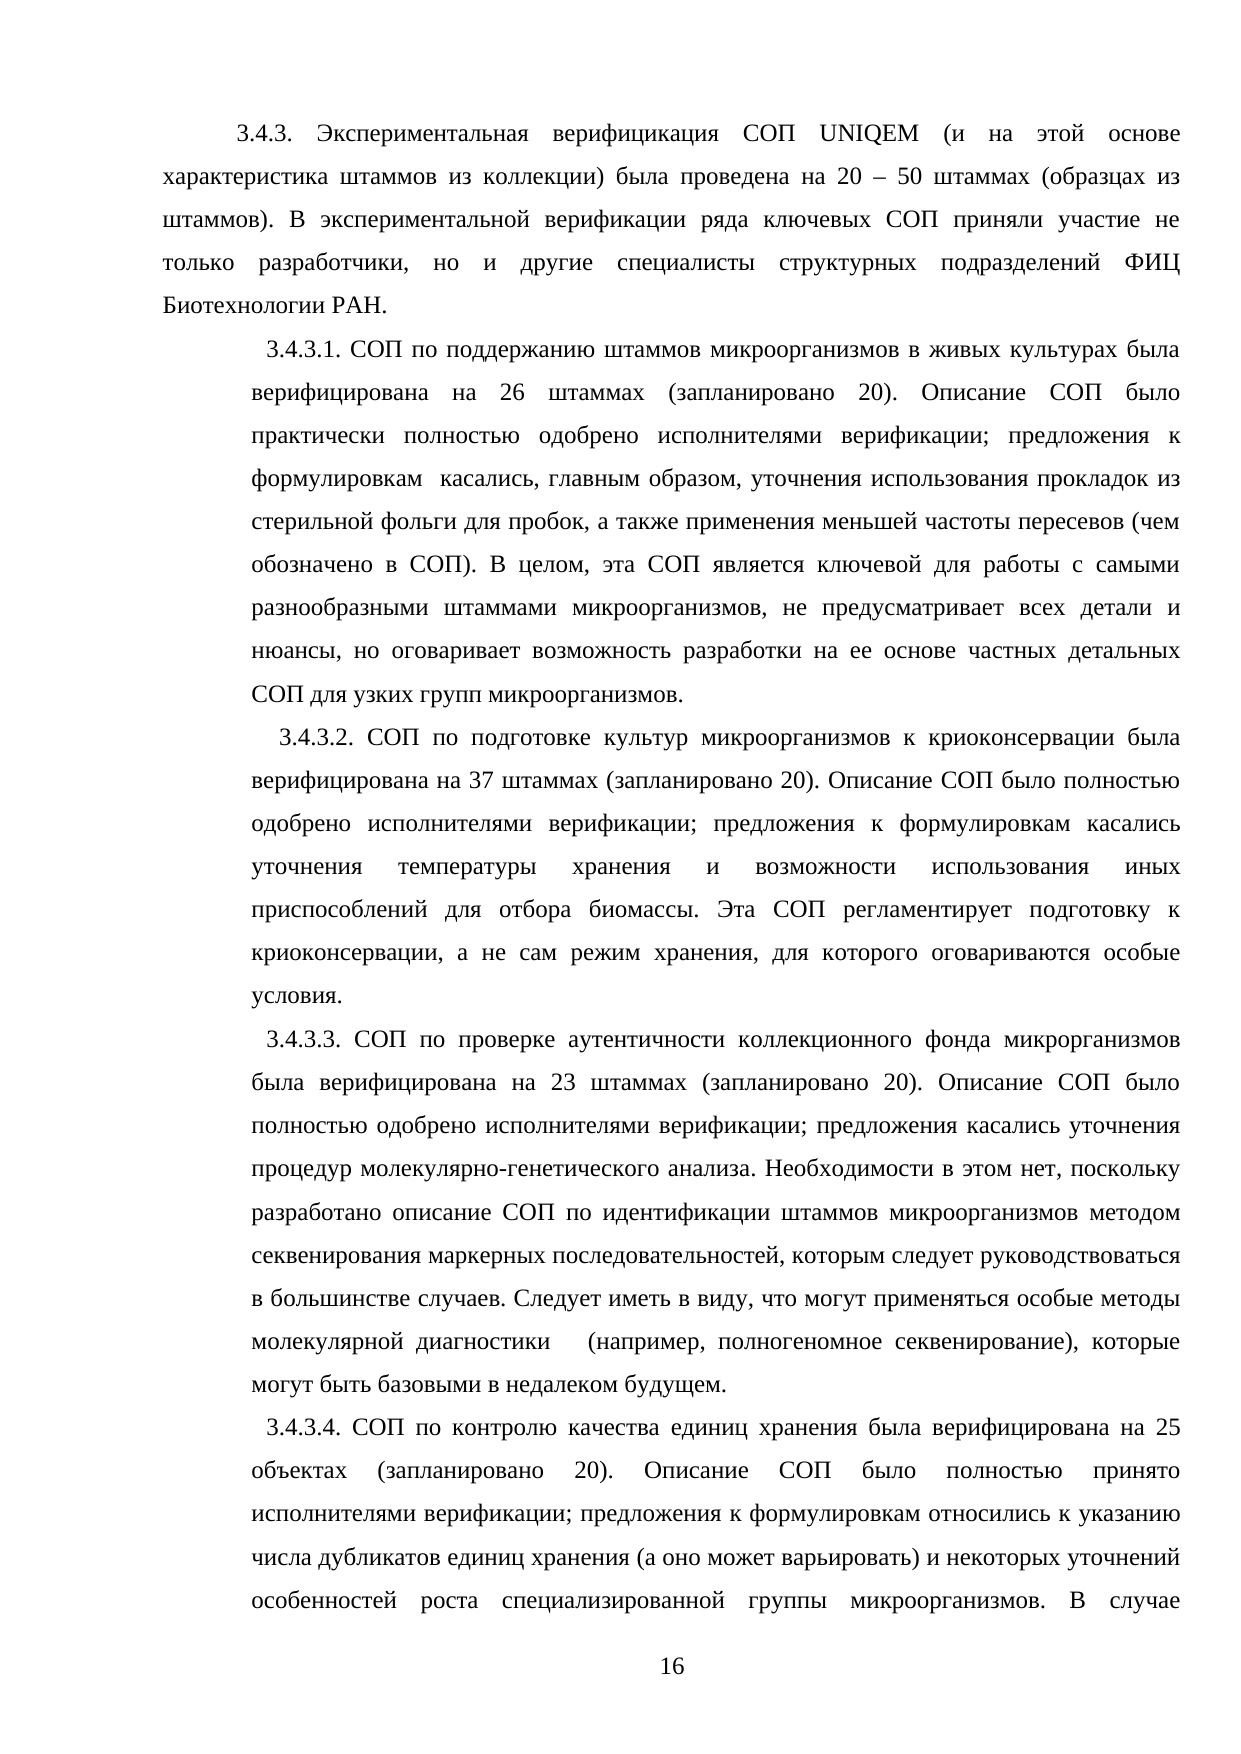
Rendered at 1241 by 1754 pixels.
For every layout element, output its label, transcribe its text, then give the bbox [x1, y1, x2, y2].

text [251, 1412, 1181, 1613]
text 3.4.3.3. СОП по проверке аутентичности коллекционного фонда микрорганизмов была верифицирована на 23 штаммах (запланировано 20). Описание СОП было полностью одобрено исполнителями верификации; предложения касались уточнения процедур молекулярно-генетического анализа. Необходимости в этом нет, поскольку разработано описание СОП по идентификации штаммов микроорганизмов методом секвенирования маркерных последовательностей, которым следует руководствоваться в большинстве случаев. Следует иметь в виду, что могут применяться особые методы молекулярной диагностики (например, полногеномное секвенирование), которые могут быть базовыми в недалеком будущем. [251, 1024, 1181, 1398]
text 3.4.3.2. СОП по подготовке культур микроорганизмов к криоконсервации была верифицирована на 37 штаммах (запланировано 20). Описание СОП было полностью одобрено исполнителями верификации; предложения к формулировкам касались уточнения температуры хранения и возможности использования иных приспособлений для отбора биомассы. Эта СОП регламентирует подготовку к криоконсервации, а не сам режим хранения, для которого оговариваются особые условия. [251, 722, 1181, 1010]
text 3.4.3.1. СОП по поддержанию штаммов микроорганизмов в живых культурах была верифицирована на 26 штаммах (запланировано 20). Описание СОП было практически полностью одобрено исполнителями верификации; предложения к формулировкам касались, главным образом, уточнения использования прокладок из стерильной фольги для пробок, а также применения меньшей частоты пересевов (чем обозначено в СОП). В целом, эта СОП является ключевой для работы с самыми разнообразными штаммами микроорганизмов, не предусматривает всех детали и нюансы, но оговаривает возможность разработки на ее основе частных детальных СОП для узких групп микроорганизмов. [251, 334, 1181, 707]
text 3.4.3. Экспериментальная верифицикация СОП UNIQEM (и на этой основе характеристика штаммов из коллекции) была проведена на 20 – 50 штаммах (образцах из штаммов). В экспериментальной верификации ряда ключевых СОП приняли участие не только разработчики, но и другие специалисты структурных подразделений ФИЦ Биотехнологии РАН. [162, 118, 1181, 319]
